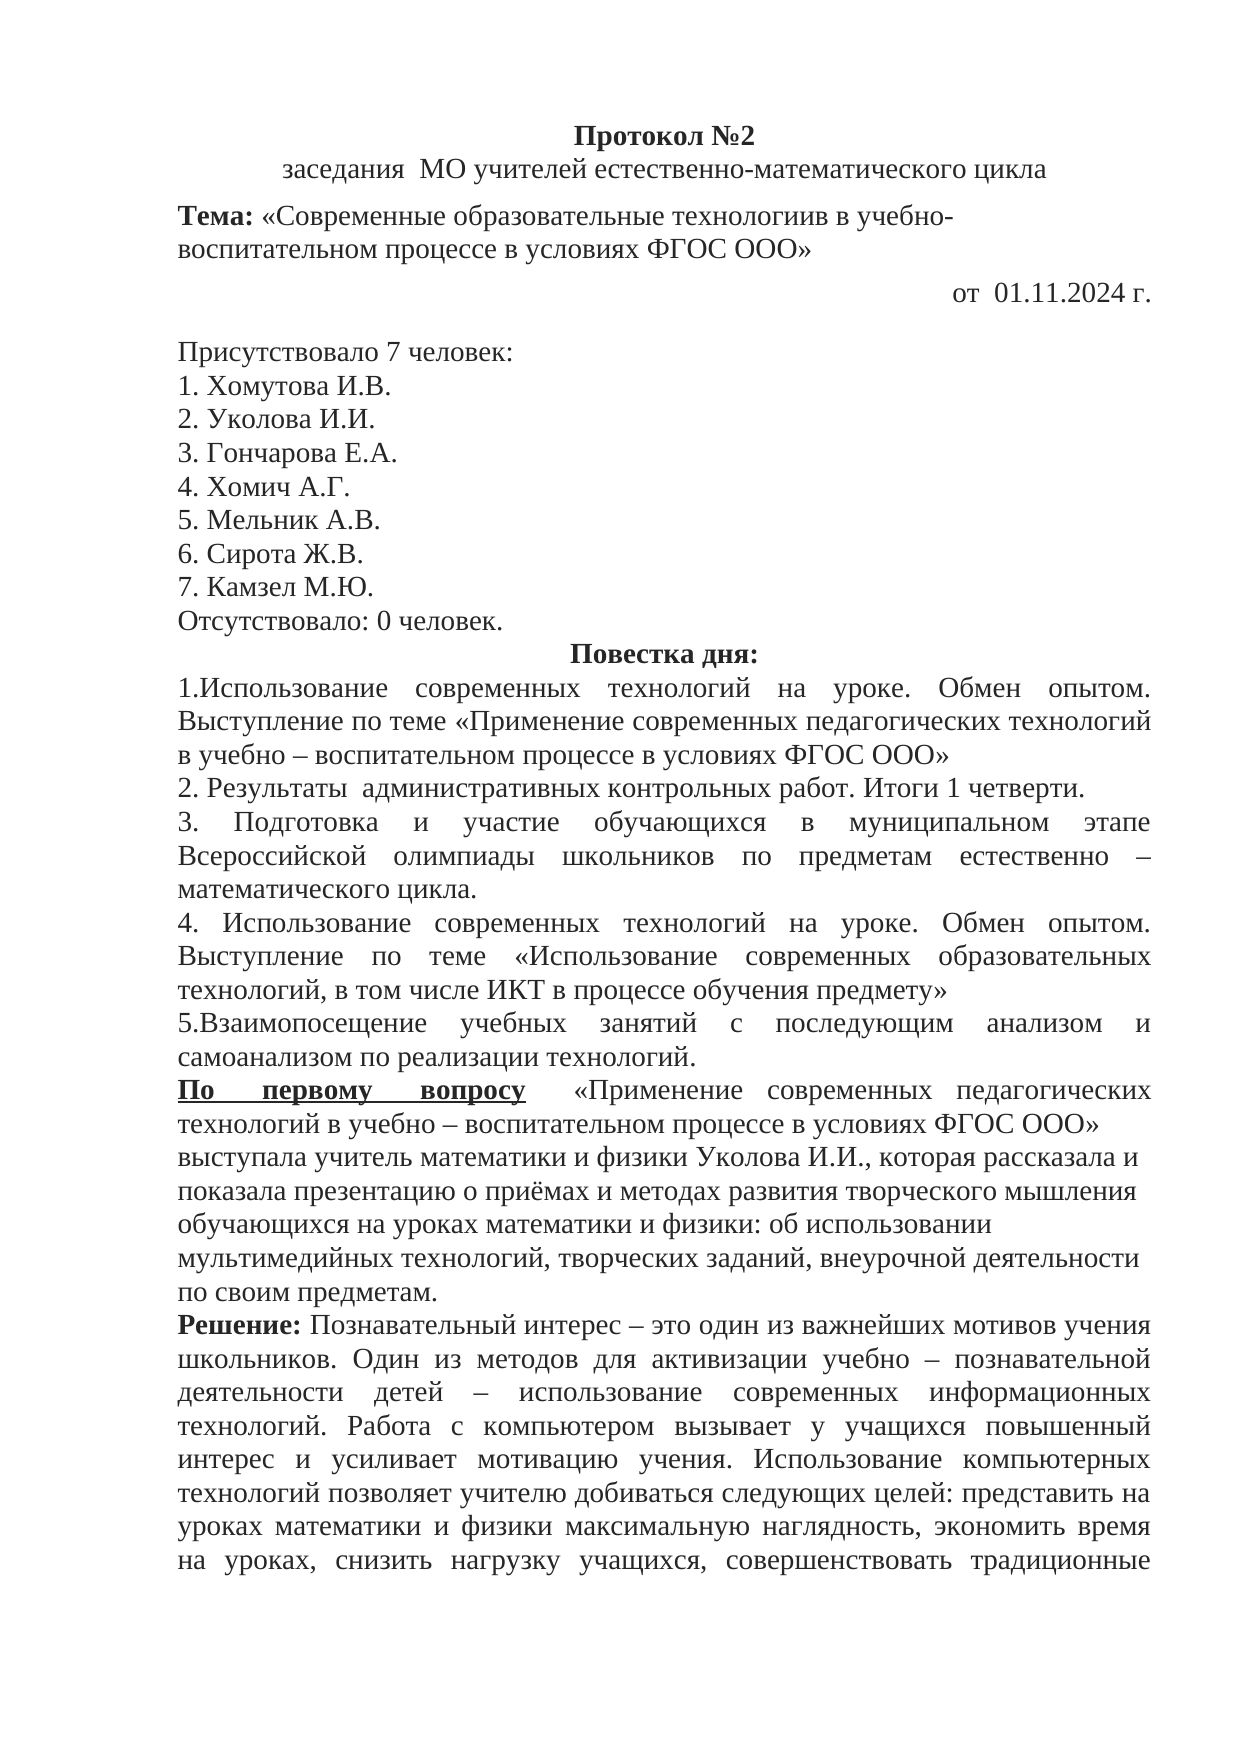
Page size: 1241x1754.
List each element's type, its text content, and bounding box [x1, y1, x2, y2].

text 3. Гончарова Е.А. [177, 435, 1152, 469]
text 2. Уколова И.И. [177, 402, 1152, 435]
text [177, 1307, 1152, 1576]
text Отсутствовало: 0 человек. [177, 603, 1152, 636]
text Тема: «Современные образовательные технологиив в учебно-воспитательном процессе в условиях ФГОС ООО» [177, 198, 1152, 265]
text заседания МО учителей естественно-математического цикла [177, 152, 1152, 185]
text выступала учитель математики и физики Уколова И.И., которая рассказала и показала презентацию о приёмах и методах развития творческого мышления обучающихся на уроках математики и физики: об использовании мультимедийных технологий, творческих заданий, внеурочной деятельности по своим предметам. [177, 1139, 1152, 1307]
text от 01.11.2024 г. [177, 275, 1152, 309]
text По первому вопросу «Применение современных педагогических технологий в учебно – воспитательном процессе в условиях ФГОС ООО» [177, 1072, 1152, 1139]
text 6. Сирота Ж.В. [177, 536, 1152, 569]
text Протокол №2 [177, 118, 1152, 152]
text 3. Подготовка и участие обучающихся в муниципальном этапе Всероссийской олимпиады школьников по предметам естественно – математического цикла. [177, 804, 1152, 905]
text 4. Хомич А.Г. [177, 469, 1152, 502]
text 4. Использование современных технологий на уроке. Обмен опытом. Выступление по теме «Использование современных образовательных технологий, в том числе ИКТ в процессе обучения предмету» [177, 905, 1152, 1005]
text 7. Камзел М.Ю. [177, 569, 1152, 603]
text 2. Результаты административных контрольных работ. Итоги 1 четверти. [177, 771, 1152, 804]
text 5. Мельник А.В. [177, 502, 1152, 536]
text 1.Использование современных технологий на уроке. Обмен опытом. Выступление по теме «Применение современных педагогических технологий в учебно – воспитательном процессе в условиях ФГОС ООО» [177, 670, 1152, 771]
text Повестка дня: [177, 636, 1152, 670]
text Присутствовало 7 человек: [177, 334, 1152, 368]
text 5.Взаимопосещение учебных занятий с последующим анализом и самоанализом по реализации технологий. [177, 1005, 1152, 1072]
text 1. Хомутова И.В. [177, 368, 1152, 402]
